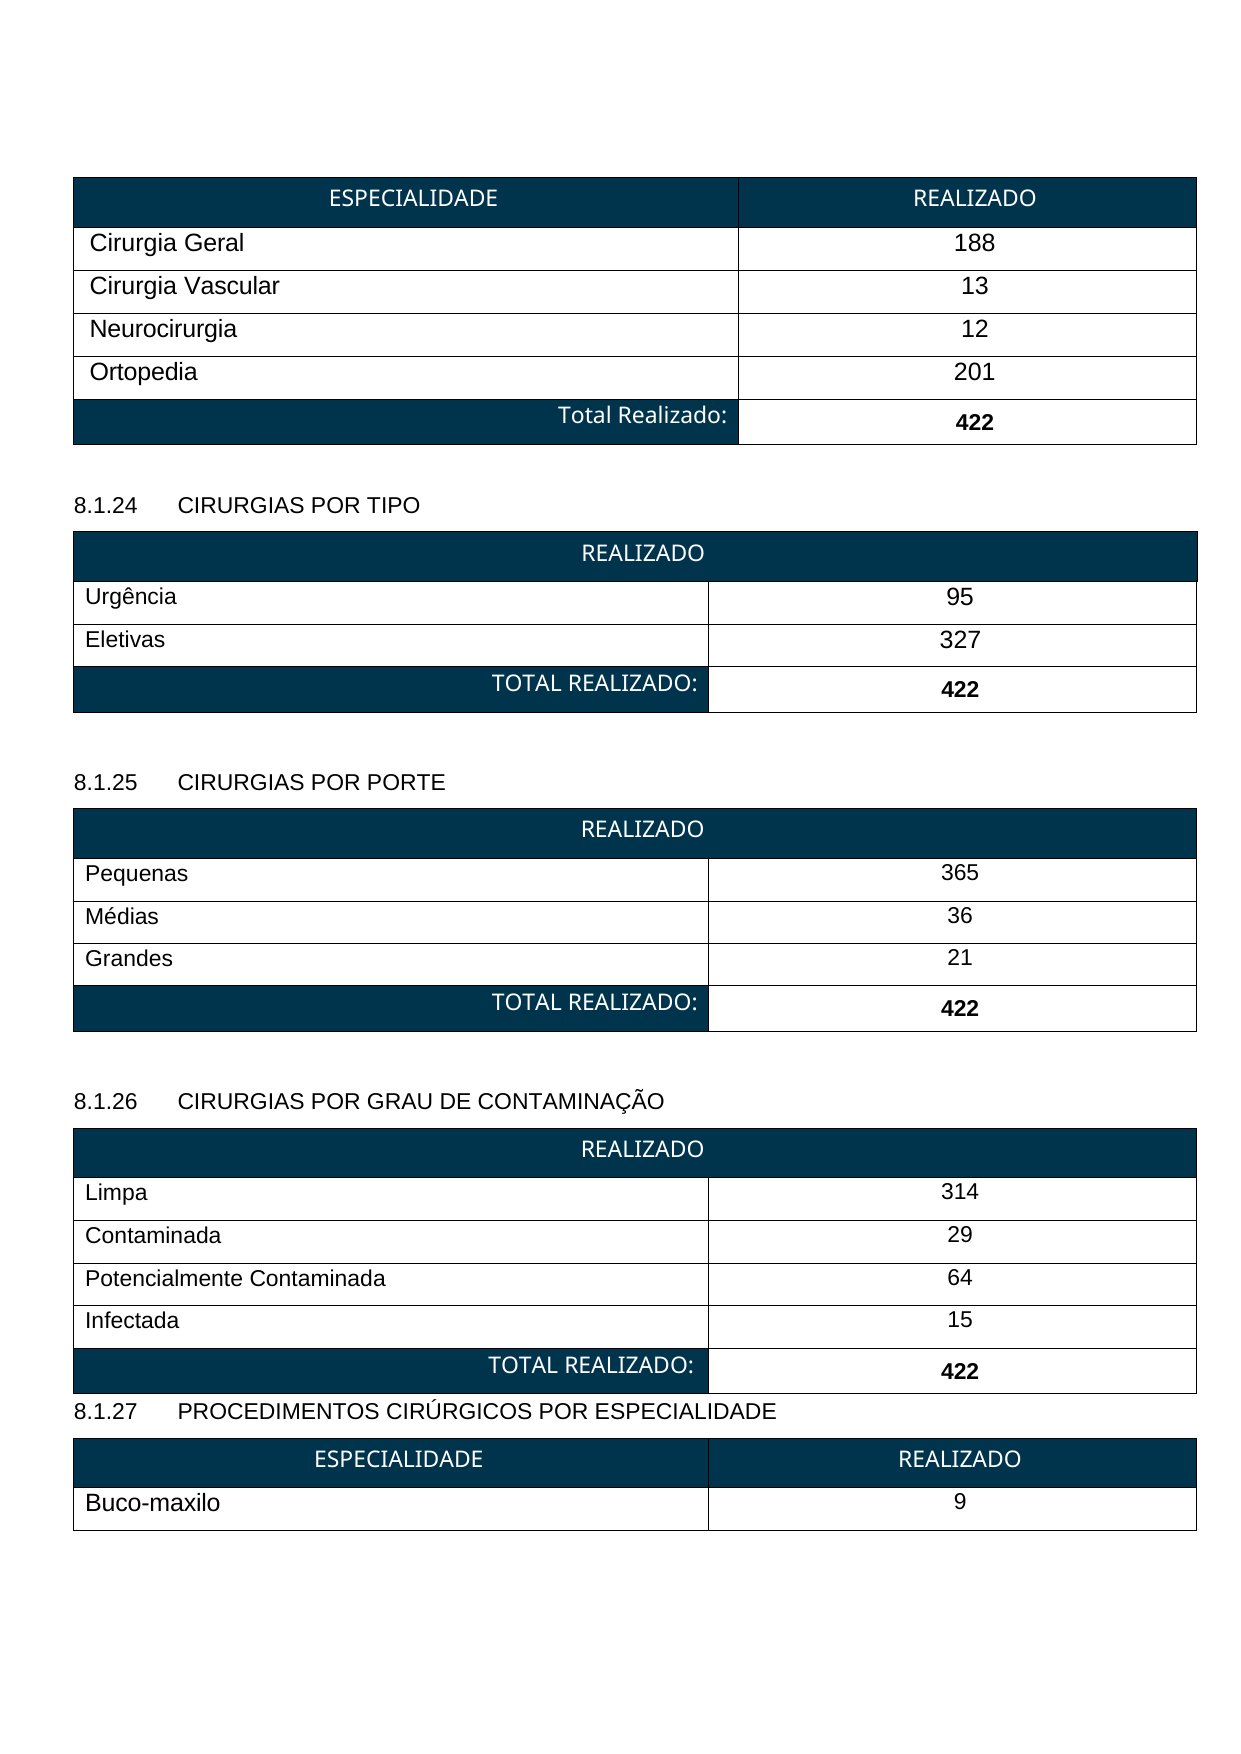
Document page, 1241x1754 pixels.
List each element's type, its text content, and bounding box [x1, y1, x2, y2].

table_cell 327 [709, 625, 1196, 666]
table_header REALIZADO [74, 1129, 1196, 1177]
table_cell 422 [709, 986, 1196, 1031]
table_cell Contaminada [74, 1221, 708, 1263]
subtitle PROCEDIMENTOS CIRÚRGICOS POR ESPECIALIDADE [74, 1398, 1196, 1424]
table_cell Buco-maxilo [74, 1488, 708, 1530]
table_cell 9 [709, 1488, 1196, 1530]
subtitle CIRURGIAS POR GRAU DE CONTAMINAÇÃO [74, 1088, 1196, 1114]
table_cell Potencialmente Contaminada [74, 1264, 708, 1305]
table_cell 314 [709, 1178, 1196, 1220]
table_cell Limpa [74, 1178, 708, 1220]
table_cell Infectada [74, 1306, 708, 1348]
table_cell Neurocirurgia [74, 314, 738, 356]
table_header REALIZADO [739, 178, 1196, 227]
table_cell TOTAL REALIZADO: [74, 1349, 708, 1393]
table_cell 188 [739, 228, 1196, 270]
table_cell 95 [709, 582, 1196, 624]
table_cell 15 [709, 1306, 1196, 1348]
table_cell Ortopedia [74, 357, 738, 398]
table_cell 12 [739, 314, 1196, 356]
table_cell Eletivas [74, 625, 708, 666]
table_cell Pequenas [74, 859, 708, 901]
table_header REALIZADO [74, 532, 1197, 581]
table_cell TOTAL REALIZADO: [74, 986, 708, 1031]
table_cell 365 [709, 859, 1196, 901]
table_cell 29 [709, 1221, 1196, 1263]
subtitle CIRURGIAS POR PORTE [74, 769, 1196, 795]
table_header ESPECIALIDADE [74, 178, 738, 227]
table_cell Cirurgia Vascular [74, 271, 738, 313]
table_cell Médias [74, 902, 708, 943]
subtitle CIRURGIAS POR TIPO [74, 492, 1196, 518]
table_cell 36 [709, 902, 1196, 943]
table_cell 422 [709, 1349, 1196, 1393]
table_cell 201 [739, 357, 1196, 398]
table_header REALIZADO [74, 809, 1196, 858]
table_cell Total Realizado: [74, 400, 738, 444]
table_cell Cirurgia Geral [74, 228, 738, 270]
table_cell 13 [739, 271, 1196, 313]
table_cell Grandes [74, 944, 708, 985]
table_cell 422 [739, 400, 1196, 444]
table_cell 422 [709, 667, 1196, 712]
table_header REALIZADO [709, 1439, 1196, 1487]
table_cell Urgência [74, 582, 708, 624]
table_cell 64 [709, 1264, 1196, 1305]
table_cell TOTAL REALIZADO: [74, 667, 708, 712]
table_cell 21 [709, 944, 1196, 985]
table_header ESPECIALIDADE [74, 1439, 708, 1487]
